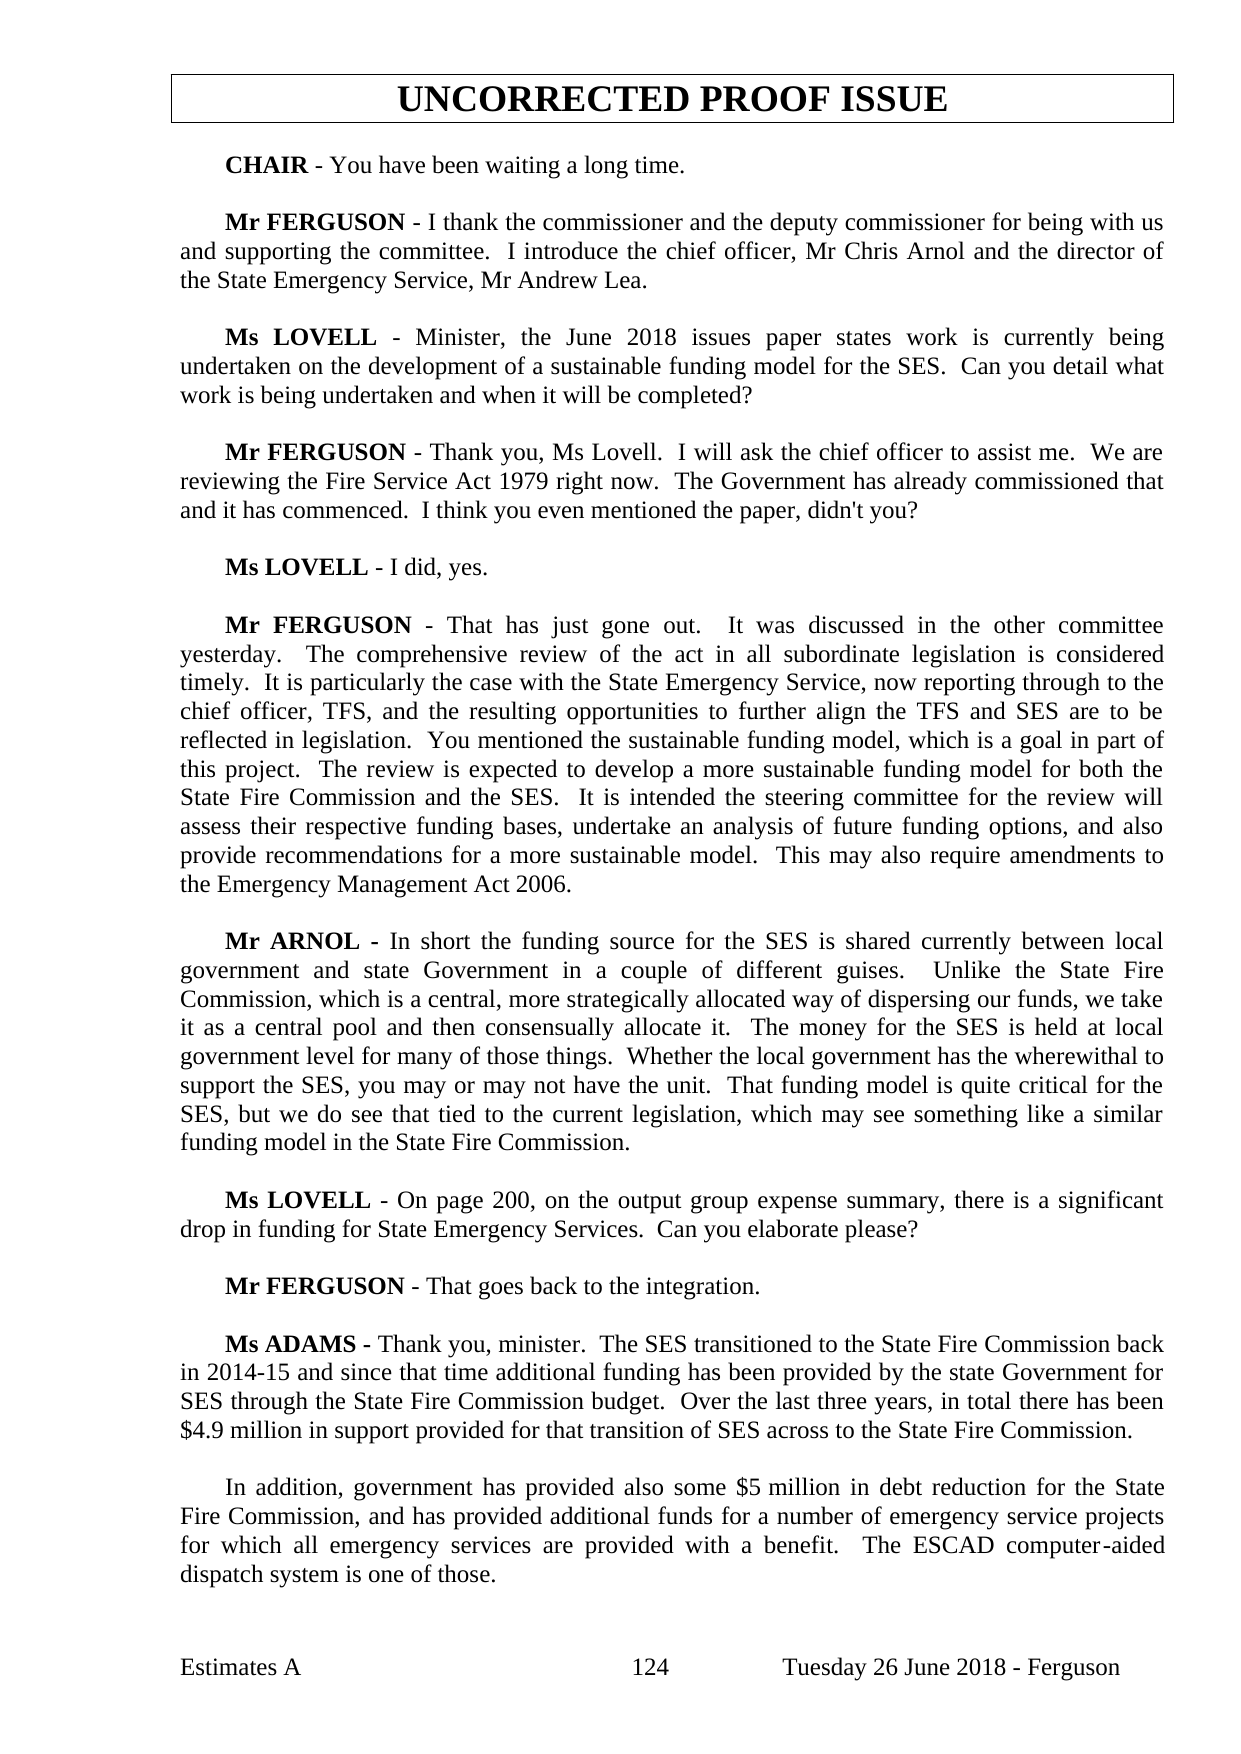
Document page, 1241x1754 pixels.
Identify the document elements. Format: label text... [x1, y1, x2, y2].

text CHAIR - You have been waiting a long time. [180, 150, 1165, 179]
text Mr ARNOL - In short the funding source for the SES is shared currently between local government and state Government in a couple of different guises. Unlike the State Fire Commission, which is a central, more strategically allocated way of dispersing our funds, we take it as a central pool and then consensually allocate it. The money for the SES is held at local government level for many of those things. Whether the local government has the wherewithal to support the SES, you may or may not have the unit. That funding model is quite critical for the SES, but we do see that tied to the current legislation, which may see something like a similar funding model in the State Fire Commission. [180, 926, 1165, 1156]
text Mr FERGUSON - I thank the commissioner and the deputy commissioner for being with us and supporting the committee. I introduce the chief officer, Mr Chris Arnol and the director of the State Emergency Service, Mr Andrew Lea. [180, 207, 1165, 294]
text Mr FERGUSON - Thank you, Ms Lovell. I will ask the chief officer to assist me. We are reviewing the Fire Service Act 1979 right now. The Government has already commissioned that and it has commenced. I think you even mentioned the paper, didn't you? [180, 437, 1165, 524]
text Ms ADAMS - Thank you, minister. The SES transitioned to the State Fire Commission back in 2014-15 and since that time additional funding has been provided by the state Government for SES through the State Fire Commission budget. Over the last three years, in total there has been $4.9 million in support provided for that transition of SES across to the State Fire Commission. [180, 1329, 1165, 1444]
text Mr FERGUSON - That goes back to the integration. [180, 1271, 1165, 1300]
text Ms LOVELL - I did, yes. [180, 552, 1165, 581]
text In addition, government has provided also some $5 million in debt reduction for the State Fire Commission, and has provided additional funds for a number of emergency service projects for which all emergency services are provided with a benefit. The ESCAD computer-aided dispatch system is one of those. [180, 1472, 1165, 1587]
text Mr FERGUSON - That has just gone out. It was discussed in the other committee yesterday. The comprehensive review of the act in all subordinate legislation is considered timely. It is particularly the case with the State Emergency Service, now reporting through to the chief officer, TFS, and the resulting opportunities to further align the TFS and SES are to be reflected in legislation. You mentioned the sustainable funding model, which is a goal in part of this project. The review is expected to develop a more sustainable funding model for both the State Fire Commission and the SES. It is intended the steering committee for the review will assess their respective funding bases, undertake an analysis of future funding options, and also provide recommendations for a more sustainable model. This may also require amendments to the Emergency Management Act 2006. [180, 610, 1165, 897]
text Ms LOVELL - On page 200, on the output group expense summary, there is a significant drop in funding for State Emergency Services. Can you elaborate please? [180, 1185, 1165, 1242]
text Ms LOVELL - Minister, the June 2018 issues paper states work is currently being undertaken on the development of a sustainable funding model for the SES. Can you detail what work is being undertaken and when it will be completed? [180, 322, 1165, 409]
